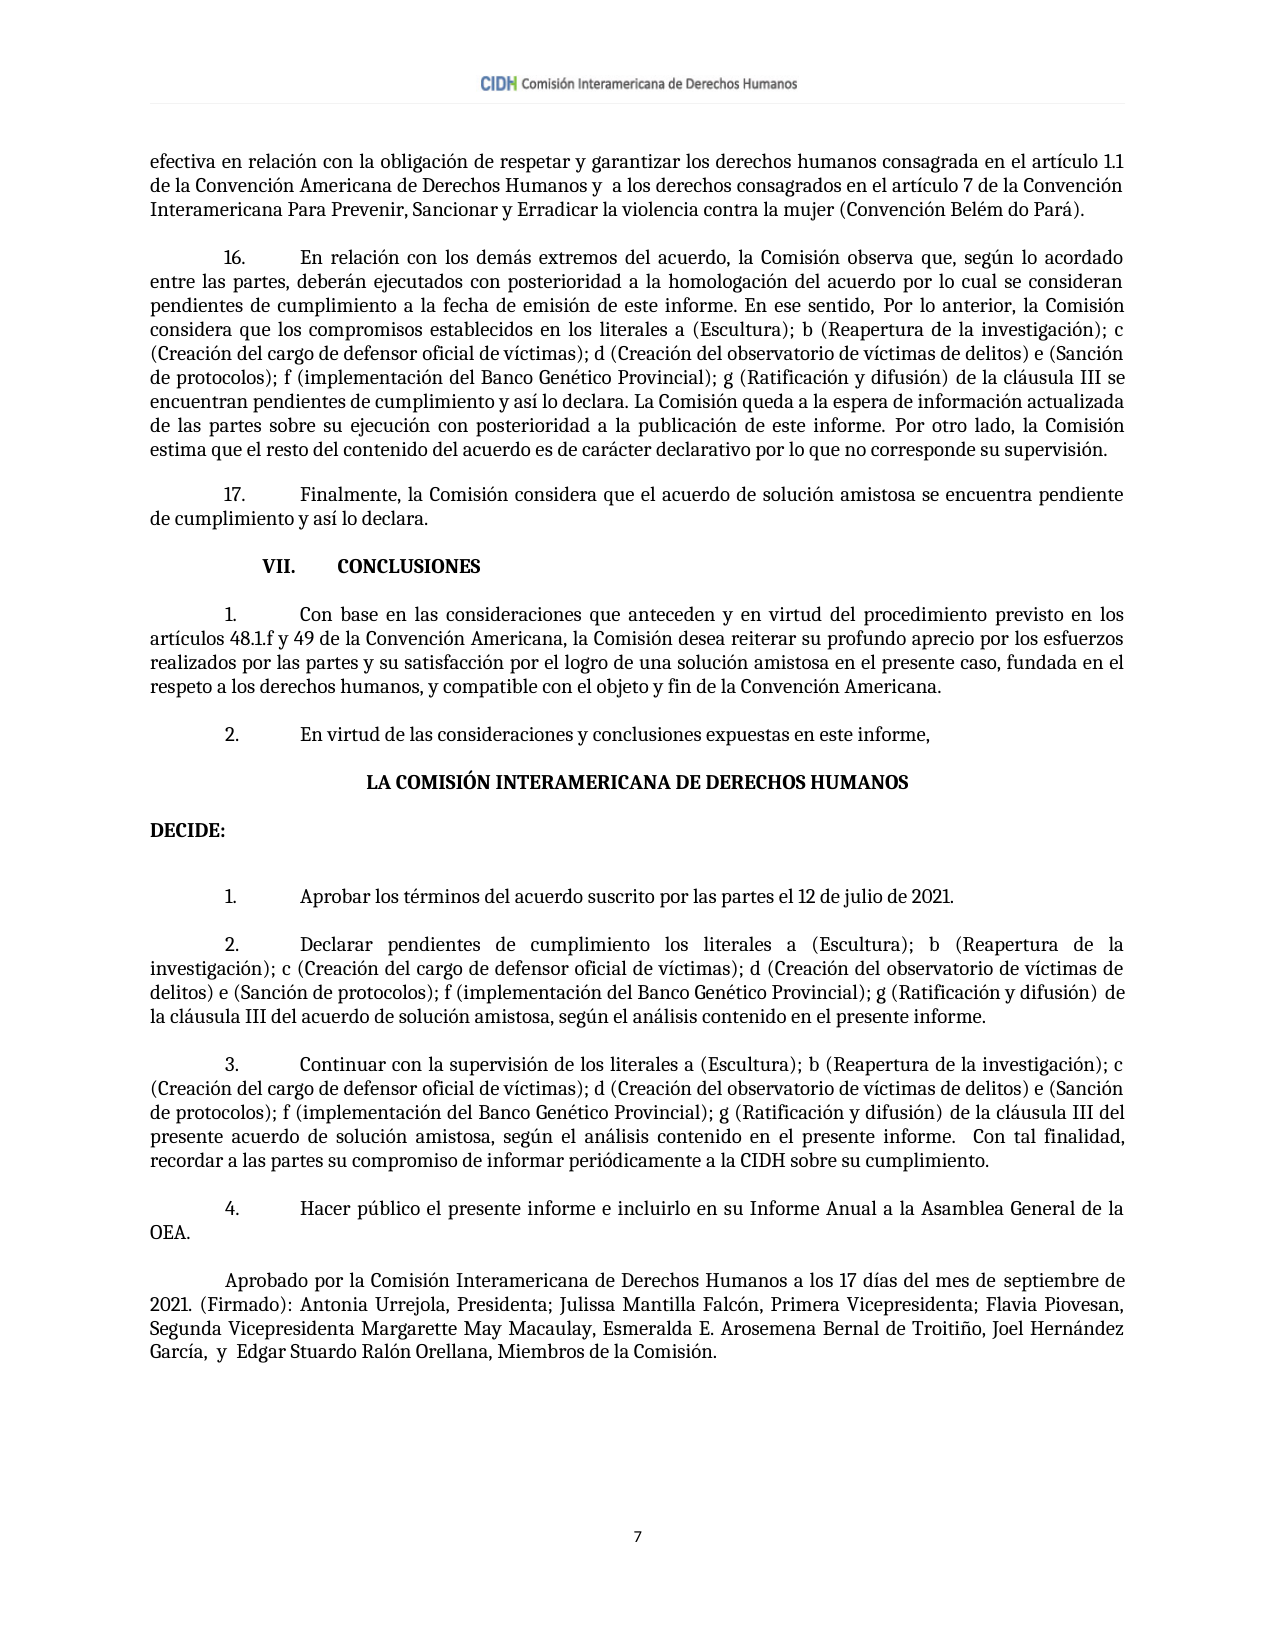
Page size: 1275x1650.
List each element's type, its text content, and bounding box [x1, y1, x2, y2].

list Declarar pendientes de cumplimiento los literales a (Escultura); b (Reapertura de la investigación); c (Creación del cargo de defensor oficial de víctimas); d (Creación del observatorio de víctimas de delitos) e (Sanción de protocolos); f (implementación del Banco Genético Provincial); g (Ratificación y difusión) de la cláusula III del acuerdo de solución amistosa, según el análisis contenido en el presente informe. [150, 933, 1125, 1029]
list Continuar con la supervisión de los literales a (Escultura); b (Reapertura de la investigación); c (Creación del cargo de defensor oficial de víctimas); d (Creación del observatorio de víctimas de delitos) e (Sanción de protocolos); f (implementación del Banco Genético Provincial); g (Ratificación y difusión) de la cláusula III del presente acuerdo de solución amistosa, según el análisis contenido en el presente informe. Con tal finalidad, recordar a las partes su compromiso de informar periódicamente a la CIDH sobre su cumplimiento. [150, 1053, 1125, 1172]
list Aprobar los términos del acuerdo suscrito por las partes el 12 de julio de 2021. [150, 885, 1125, 909]
list Finalmente, la Comisión considera que el acuerdo de solución amistosa se encuentra pendiente de cumplimiento y así lo declara. [150, 483, 1125, 531]
list CONCLUSIONES [262, 555, 1125, 579]
list Con base en las consideraciones que anteceden y en virtud del procedimiento previsto en los artículos 48.1.f y 49 de la Convención Americana, la Comisión desea reiterar su profundo aprecio por los esfuerzos realizados por las partes y su satisfacción por el logro de una solución amistosa en el presente caso, fundada en el respeto a los derechos humanos, y compatible con el objeto y fin de la Convención Americana. [150, 603, 1125, 699]
list Hacer público el presente informe e incluirlo en su Informe Anual a la Asamblea General de la OEA. [150, 1196, 1125, 1244]
picture [475, 75, 800, 93]
text DECIDE: [150, 818, 1125, 842]
list En virtud de las consideraciones y conclusiones expuestas en este informe, [150, 723, 1125, 747]
list En relación con los demás extremos del acuerdo, la Comisión observa que, según lo acordado entre las partes, deberán ejecutados con posterioridad a la homologación del acuerdo por lo cual se consideran pendientes de cumplimiento a la fecha de emisión de este informe. En ese sentido, Por lo anterior, la Comisión considera que los compromisos establecidos en los literales a (Escultura); b (Reapertura de la investigación); c (Creación del cargo de defensor oficial de víctimas); d (Creación del observatorio de víctimas de delitos) e (Sanción de protocolos); f (implementación del Banco Genético Provincial); g (Ratificación y difusión) de la cláusula III se encuentran pendientes de cumplimiento y así lo declara. La Comisión queda a la espera de información actualizada de las partes sobre su ejecución con posterioridad a la publicación de este informe. Por otro lado, la Comisión estima que el resto del contenido del acuerdo es de carácter declarativo por lo que no corresponde su supervisión. [150, 246, 1125, 461]
list LA COMISIÓN INTERAMERICANA DE DERECHOS HUMANOS [150, 771, 1125, 794]
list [150, 150, 1125, 222]
text Aprobado por la Comisión Interamericana de Derechos Humanos a los 17 días del mes de septiembre de 2021. (Firmado): Antonia Urrejola, Presidenta; Julissa Mantilla Falcón, Primera Vicepresidenta; Flavia Piovesan, Segunda Vicepresidenta Margarette May Macaulay, Esmeralda E. Arosemena Bernal de Troitiño, Joel Hernández García, y Edgar Stuardo Ralón Orellana, Miembros de la Comisión. [150, 1268, 1125, 1364]
